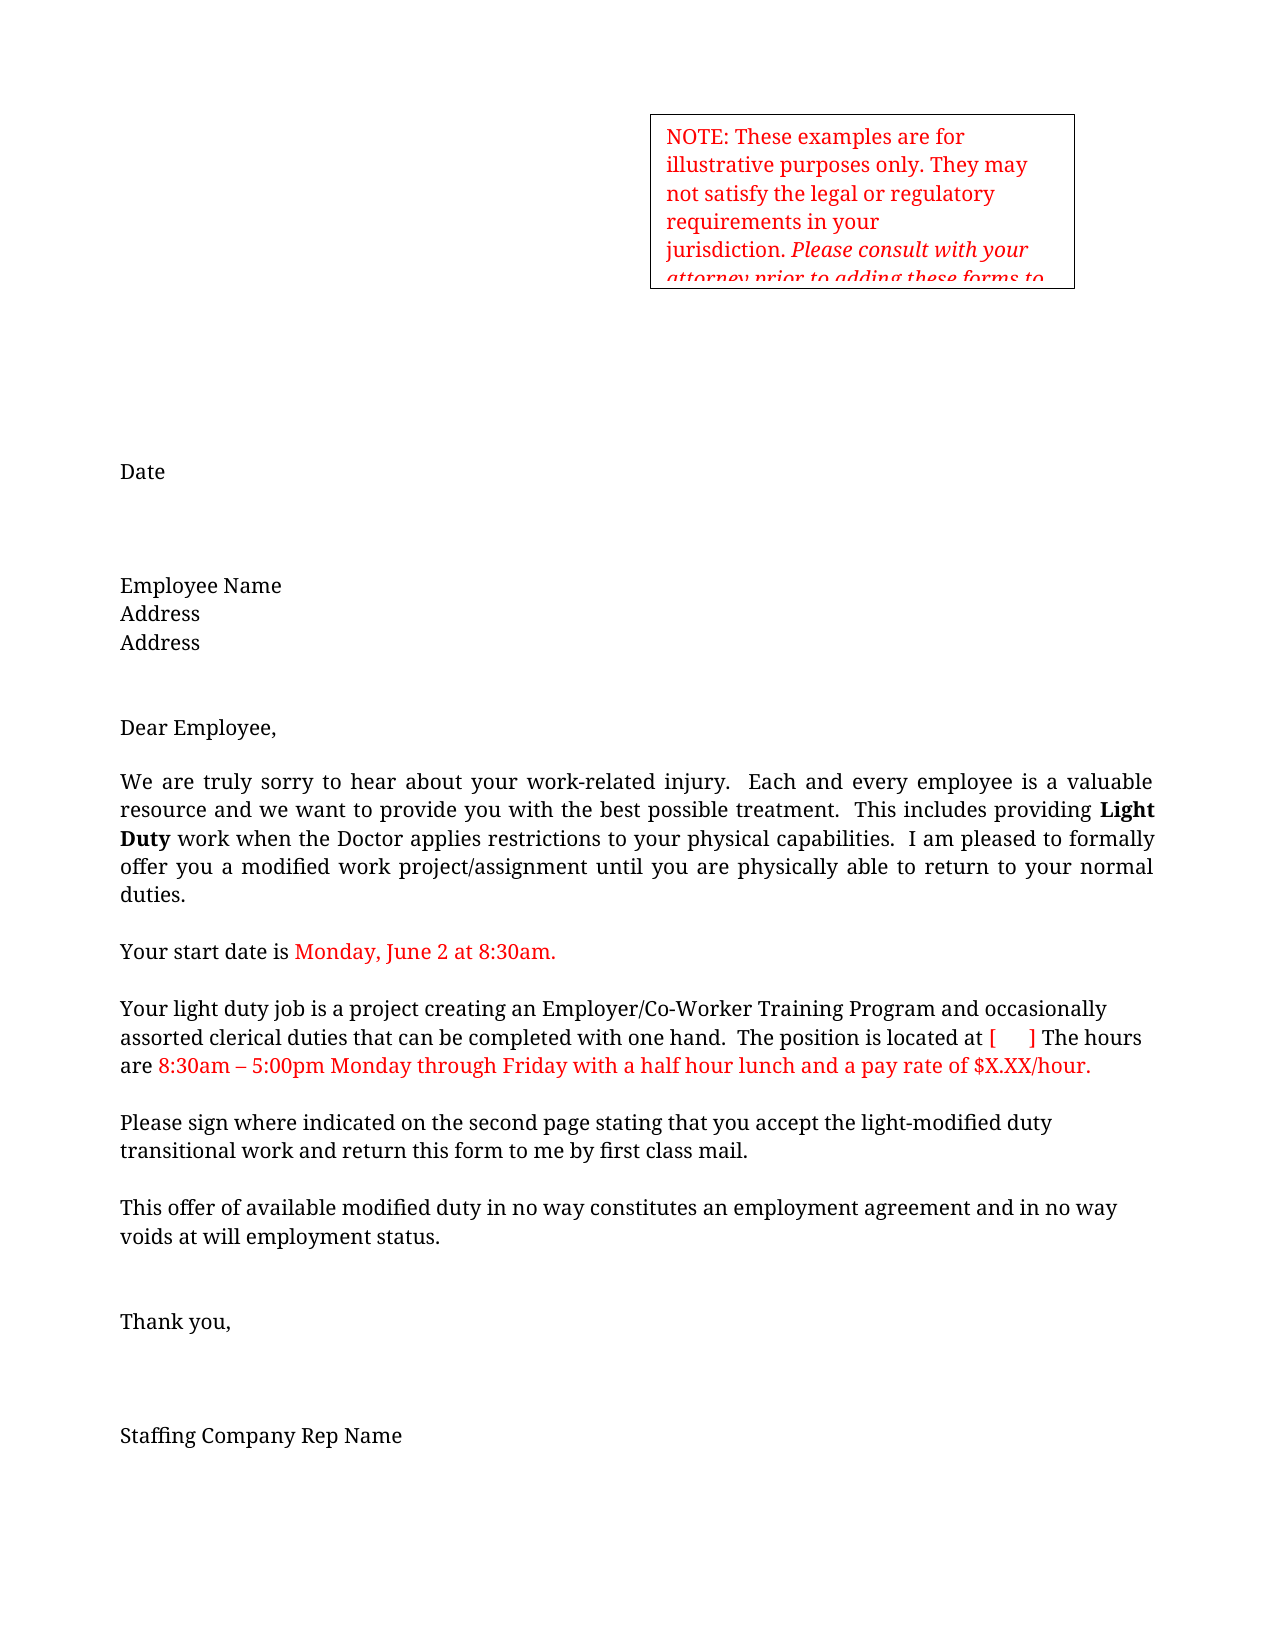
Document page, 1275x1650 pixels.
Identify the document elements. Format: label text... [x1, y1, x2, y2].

text Please sign where indicated on the second page stating that you accept the light-modified duty transitional work and return this form to me by first class mail. [120, 1108, 1155, 1165]
text Your start date is Monday, June 2 at 8:30am. [120, 937, 1155, 966]
text Date [120, 457, 1155, 485]
text This offer of available modified duty in no way constitutes an employment agreement and in no way voids at will employment status. [120, 1193, 1155, 1250]
text Employee Name [120, 571, 1155, 599]
text Address [120, 599, 1155, 628]
text Your light duty job is a project creating an Employer/Co-Worker Training Program and occasionally assorted clerical duties that can be completed with one hand. The position is located at [ ] The hours are 8:30am – 5:00pm Monday through Friday with a half hour lunch and a pay rate of $X.XX/hour. [120, 994, 1155, 1079]
text Thank you, [120, 1307, 1155, 1336]
text Address [120, 628, 1155, 656]
text We are truly sorry to hear about your work-related injury. Each and every employee is a valuable resource and we want to provide you with the best possible treatment. This includes providing Light Duty work when the Doctor applies restrictions to your physical capabilities. I am pleased to formally offer you a modified work project/assignment until you are physically able to return to your normal duties. [120, 767, 1155, 909]
text Dear Employee, [120, 713, 1155, 741]
text Staffing Company Rep Name [120, 1421, 1155, 1449]
